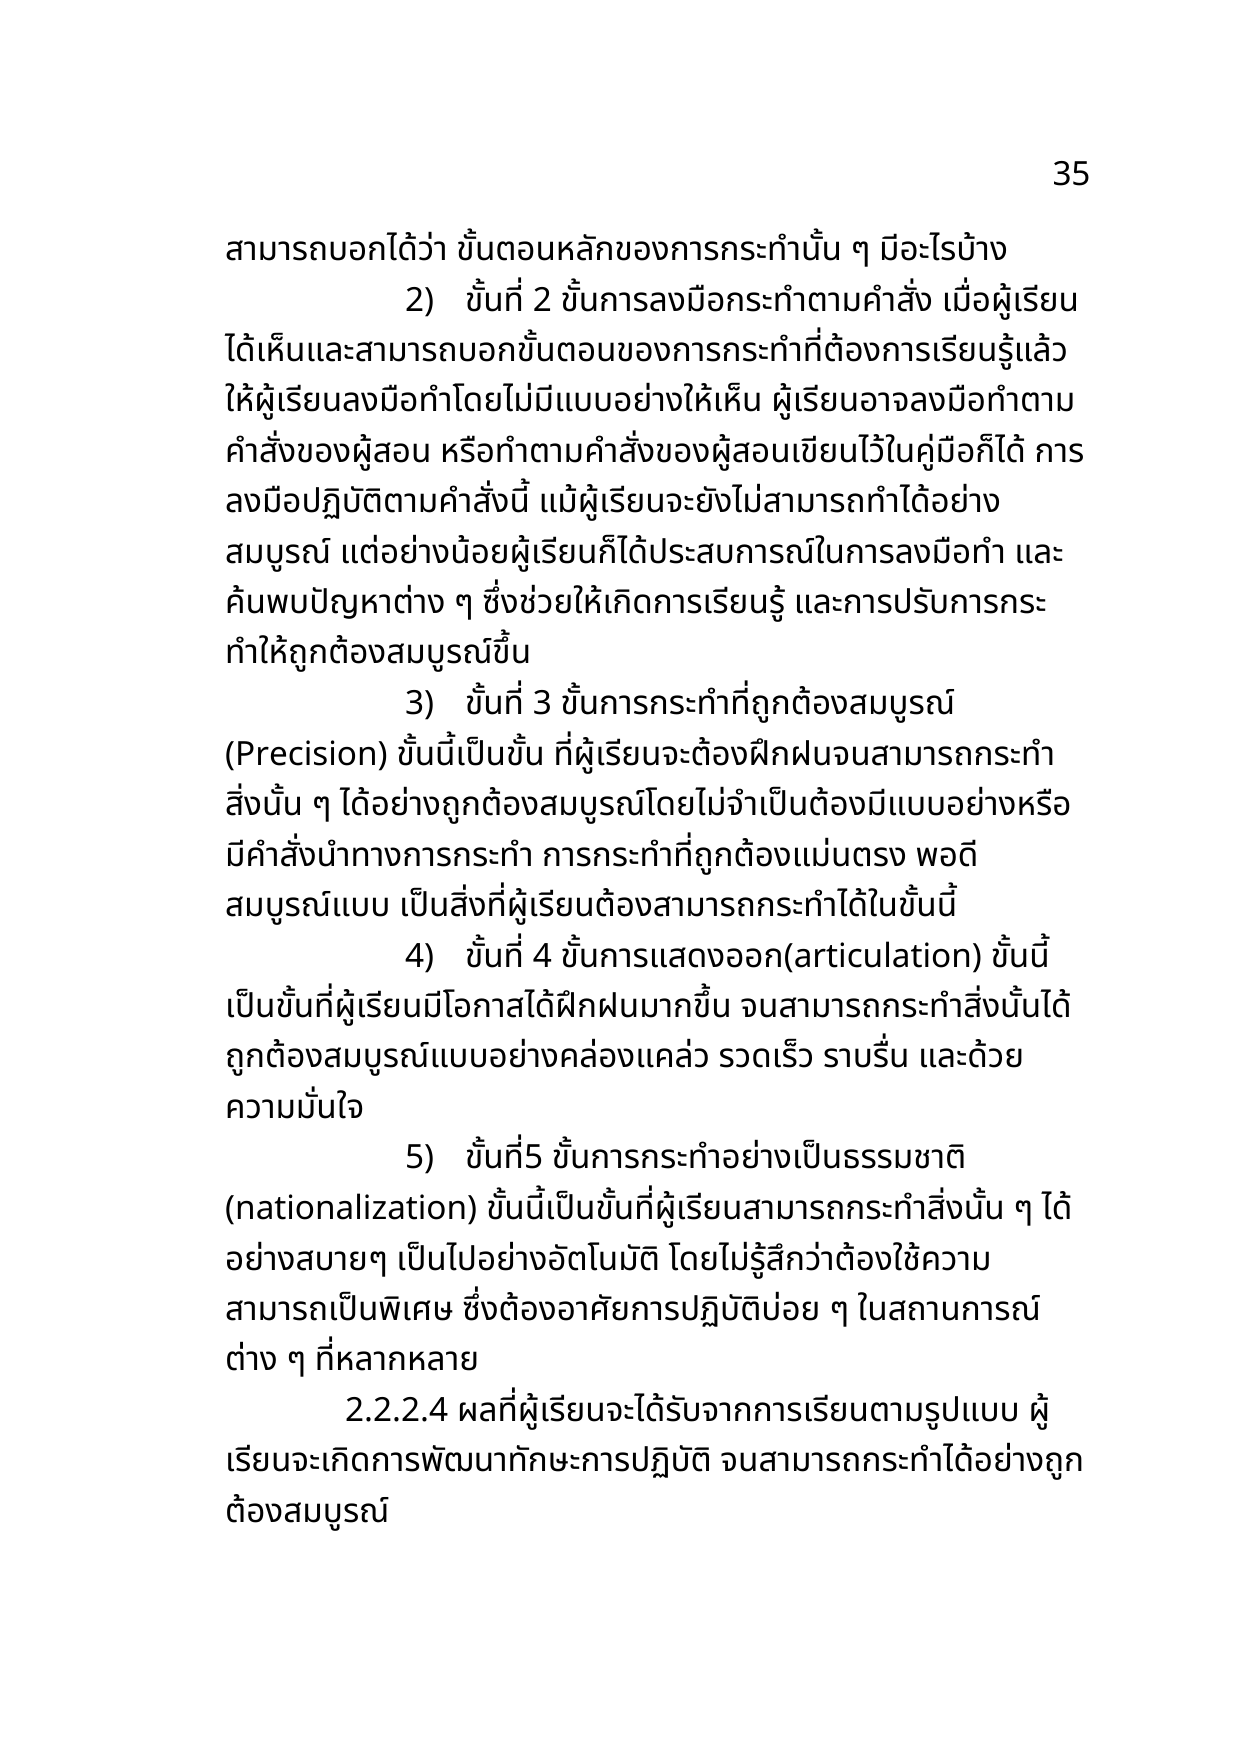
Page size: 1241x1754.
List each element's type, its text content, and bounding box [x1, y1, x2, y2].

text 3) ขั้นที่ 3 ขั้นการกระทำที่ถูกต้องสมบูรณ์ (Precision) ขั้นนี้เป็นขั้น ที่ผู้เรียนจะต้องฝึกฝนจนสามารถกระทำสิ่งนั้น ๆ ได้อย่างถูกต้องสมบูรณ์โดยไม่จำเป็นต้องมีแบบอย่างหรือมีคำสั่งนำทางการกระทำ การกระทำที่ถูกต้องแม่นตรง พอดี สมบูรณ์แบบ เป็นสิ่งที่ผู้เรียนต้องสามารถกระทำได้ในขั้นนี้ [225, 679, 1090, 931]
text 4) ขั้นที่ 4 ขั้นการแสดงออก(articulation) ขั้นนี้เป็นขั้นที่ผู้เรียนมีโอกาสได้ฝึกฝนมากขึ้น จนสามารถกระทำสิ่งนั้นได้ถูกต้องสมบูรณ์แบบอย่างคล่องแคล่ว รวดเร็ว ราบรื่น และด้วยความมั่นใจ [225, 931, 1090, 1133]
text 2) ขั้นที่ 2 ขั้นการลงมือกระทำตามคำสั่ง เมื่อผู้เรียนได้เห็นและสามารถบอกขั้นตอนของการกระทำที่ต้องการเรียนรู้แล้ว ให้ผู้เรียนลงมือทำโดยไม่มีแบบอย่างให้เห็น ผู้เรียนอาจลงมือทำตามคำสั่งของผู้สอน หรือทำตามคำสั่งของผู้สอนเขียนไว้ในคู่มือก็ได้ การลงมือปฏิบัติตามคำสั่งนี้ แม้ผู้เรียนจะยังไม่สามารถทำได้อย่างสมบูรณ์ แต่อย่างน้อยผู้เรียนก็ได้ประสบการณ์ในการลงมือทำ และค้นพบปัญหาต่าง ๆ ซึ่งช่วยให้เกิดการเรียนรู้ และการปรับการกระทำให้ถูกต้องสมบูรณ์ขึ้น [225, 275, 1090, 679]
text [225, 225, 1090, 275]
text 5) ขั้นที่5 ขั้นการกระทำอย่างเป็นธรรมชาติ (nationalization) ขั้นนี้เป็นขั้นที่ผู้เรียนสามารถกระทำสิ่งนั้น ๆ ได้อย่างสบายๆ เป็นไปอย่างอัตโนมัติ โดยไม่รู้สึกว่าต้องใช้ความสามารถเป็นพิเศษ ซึ่งต้องอาศัยการปฏิบัติบ่อย ๆ ในสถานการณ์ต่าง ๆ ที่หลากหลาย [225, 1133, 1090, 1386]
text 2.2.2.4 ผลที่ผู้เรียนจะได้รับจากการเรียนตามรูปแบบ ผู้เรียนจะเกิดการพัฒนาทักษะการปฏิบัติ จนสามารถกระทำได้อย่างถูกต้องสมบูรณ์ [225, 1386, 1090, 1537]
